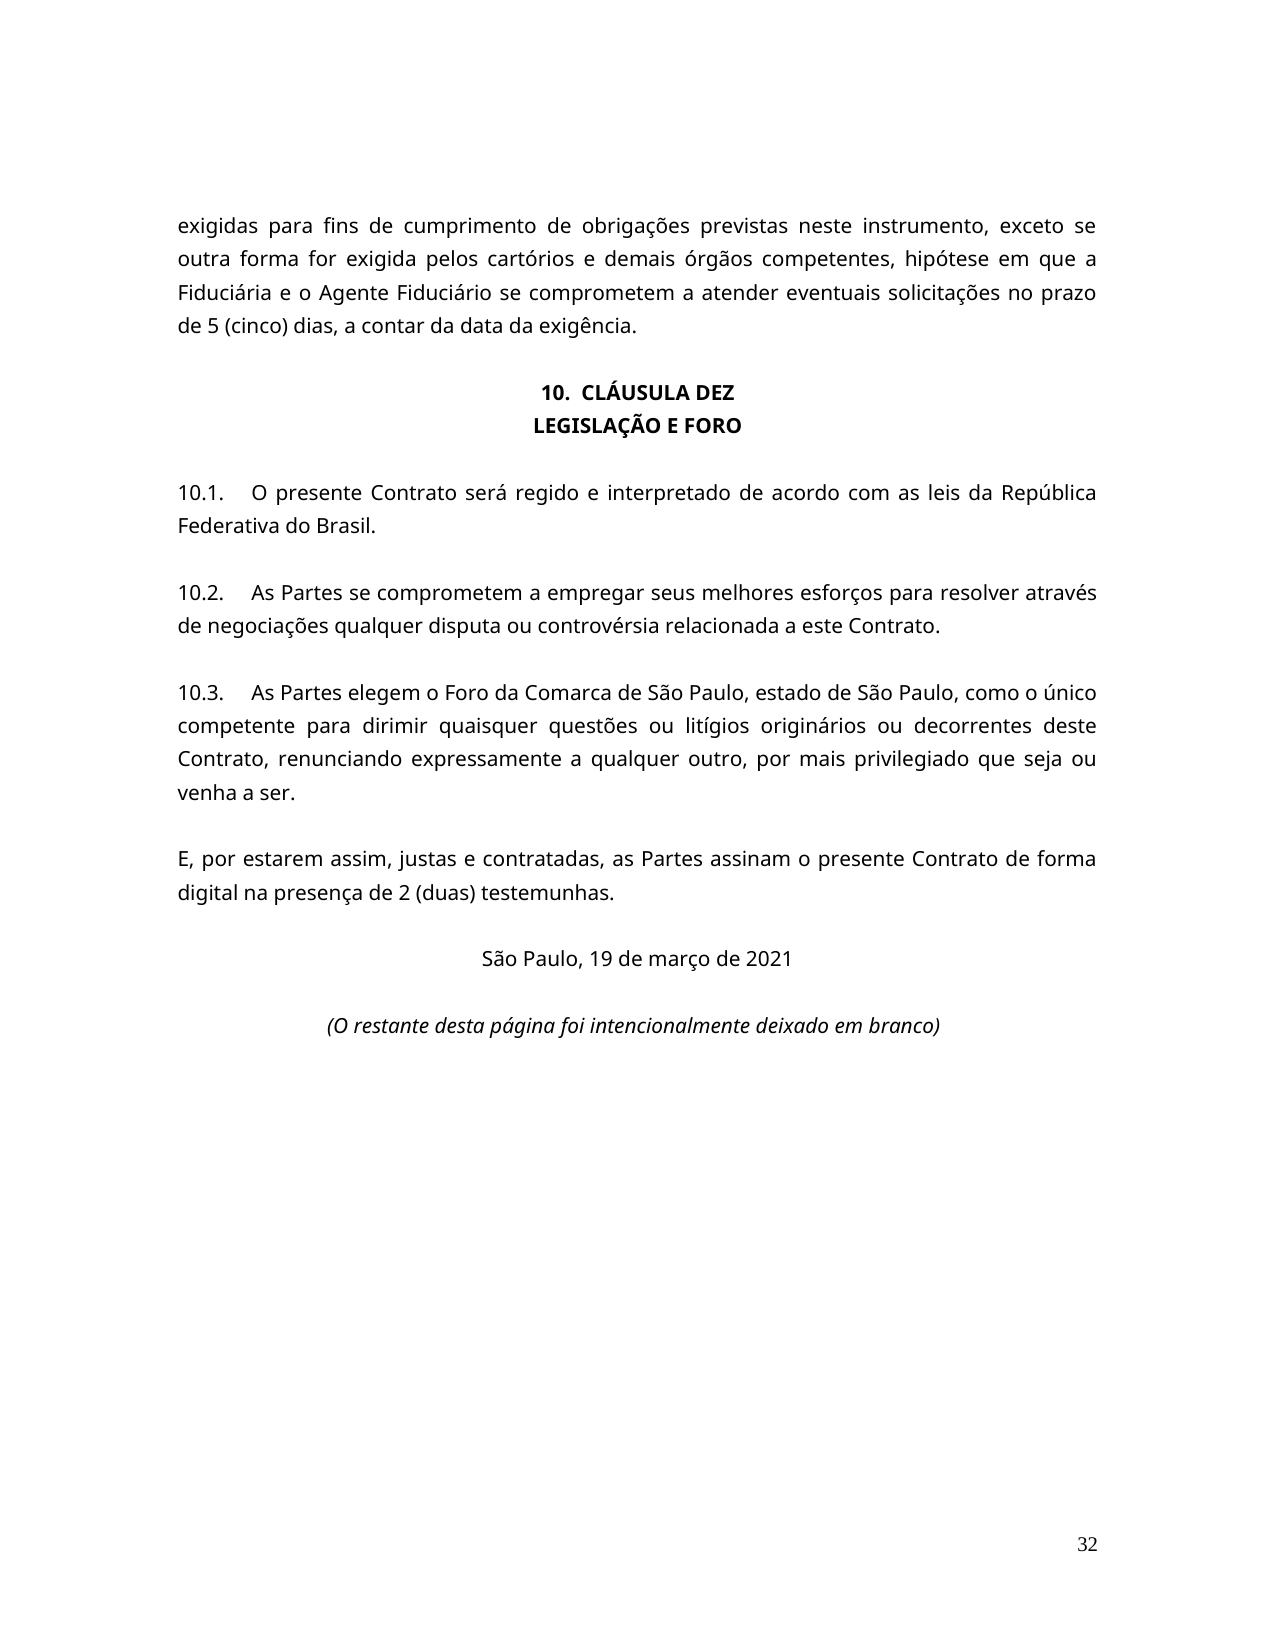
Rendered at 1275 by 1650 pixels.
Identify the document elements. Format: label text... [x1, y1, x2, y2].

list As Partes elegem o Foro da Comarca de São Paulo, estado de São Paulo, como o único competente para dirimir quaisquer questões ou litígios originários ou decorrentes deste Contrato, renunciando expressamente a qualquer outro, por mais privilegiado que seja ou venha a ser. [177, 673, 1098, 807]
text (O restante desta página foi intencionalmente deixado em branco) [177, 1007, 1093, 1040]
list As Partes se comprometem a empregar seus melhores esforços para resolver através de negociações qualquer disputa ou controvérsia relacionada a este Contrato. [177, 573, 1098, 640]
subtitle LEGISLAÇÃO E FORO [177, 407, 1098, 440]
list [177, 207, 1098, 340]
list O presente Contrato será regido e interpretado de acordo com as leis da República Federativa do Brasil. [177, 473, 1098, 540]
text E, por estarem assim, justas e contratadas, as Partes assinam o presente Contrato de forma digital na presença de 2 (duas) testemunhas. [177, 840, 1098, 907]
text São Paulo, 19 de março de 2021 [177, 940, 1098, 973]
list CLÁUSULA DEZ [177, 373, 1098, 407]
